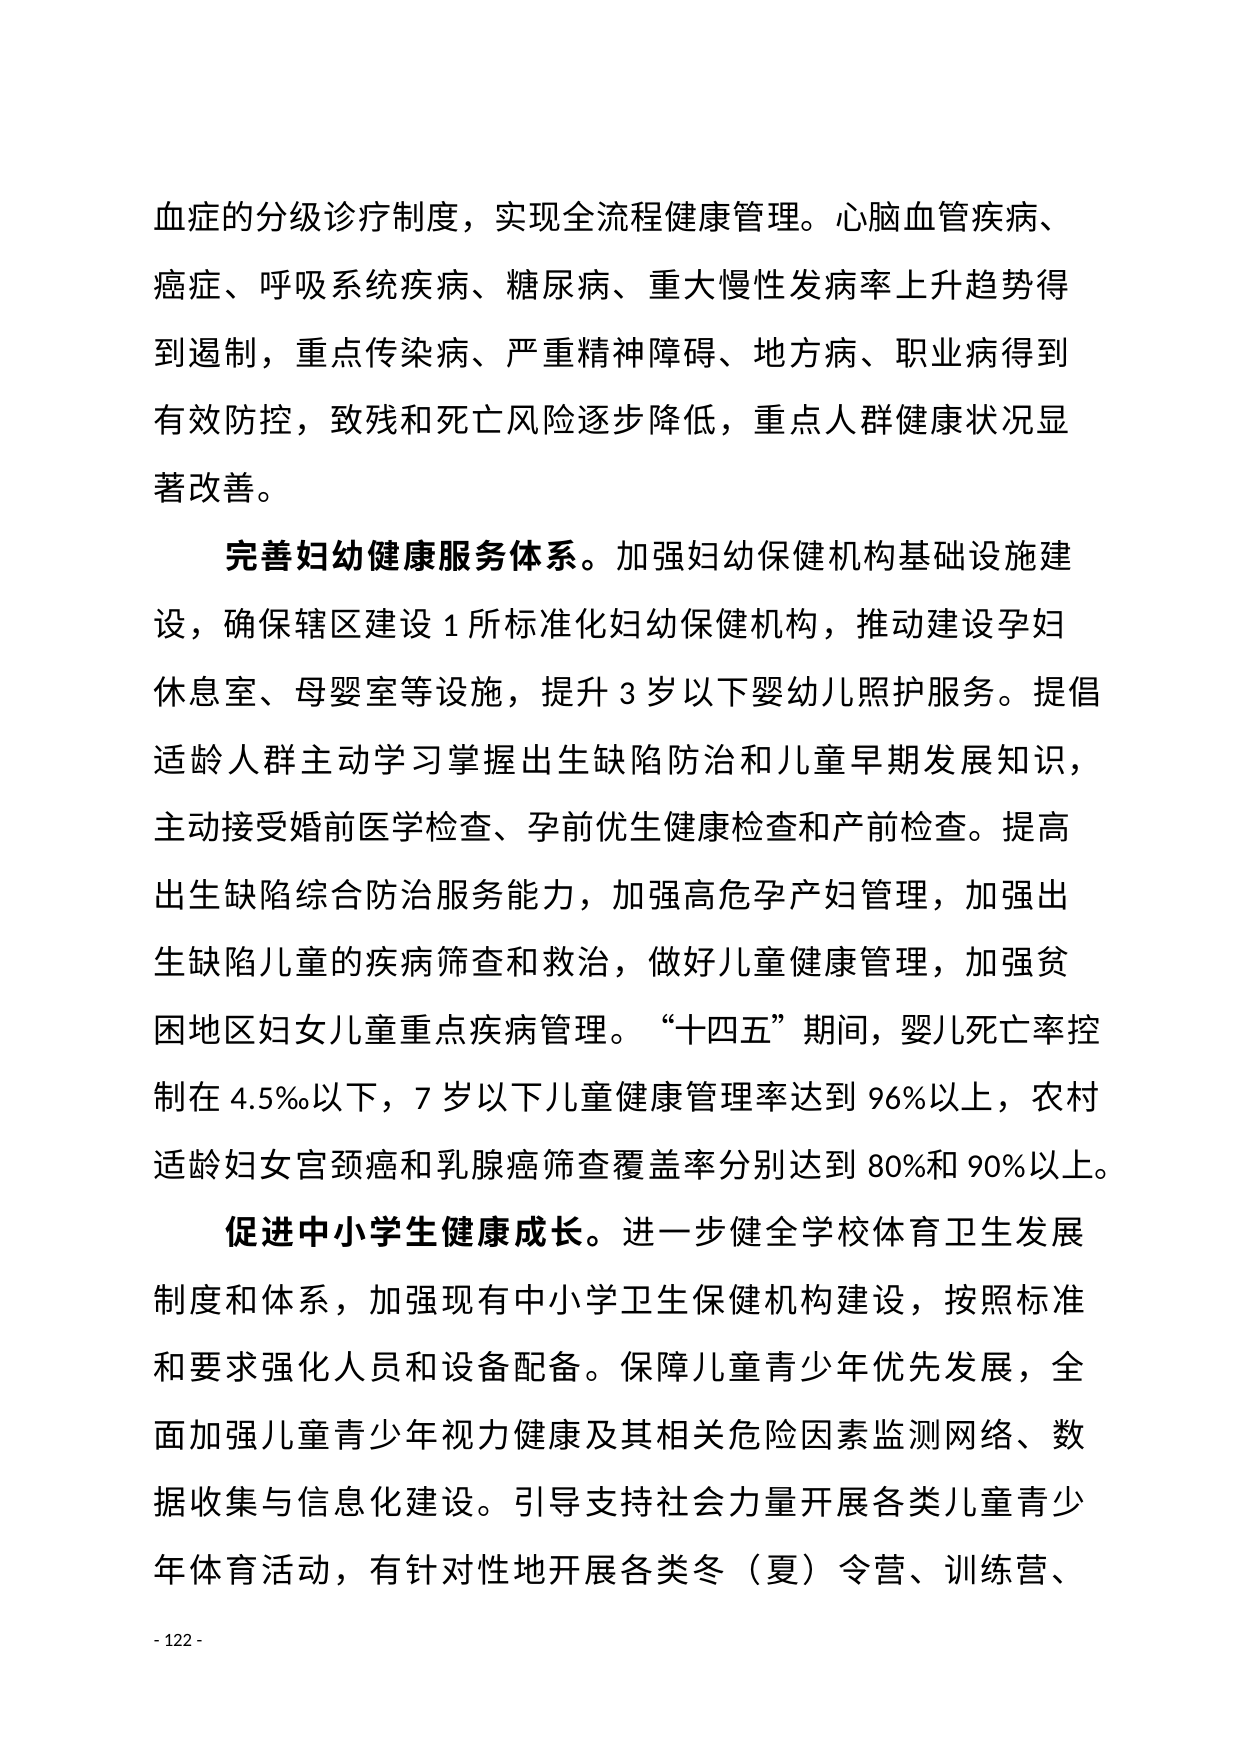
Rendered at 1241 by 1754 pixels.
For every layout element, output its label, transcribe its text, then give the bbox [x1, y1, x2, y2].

text 血症的分级诊疗制度，实现全流程健康管理。心脑血管疾病、癌症、呼吸系统疾病、糖尿病、重大慢性发病率上升趋势得到遏制，重点传染病、严重精神障碍、地方病、职业病得到有效防控，致残和死亡风险逐步降低，重点人群健康状况显著改善。 [153, 190, 1102, 510]
text 完善妇幼健康服务体系。加强妇幼保健机构基础设施建设，确保辖区建设 1 所标准化妇幼保健机构，推动建设孕妇 [153, 530, 1085, 646]
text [153, 1206, 1085, 1592]
text 休息室、母婴室等设施，提升 3 岁以下婴幼儿照护服务。提倡适龄人群主动学习掌握出生缺陷防治和儿童早期发展知识，主动接受婚前医学检查、孕前优生健康检查和产前检查。提高出生缺陷综合防治服务能力，加强高危孕产妇管理，加强出生缺陷儿童的疾病筛查和救治，做好儿童健康管理，加强贫困地区妇女儿童重点疾病管理。“十四五”期间，婴儿死亡率控制在 4.5‰以下，7 岁以下儿童健康管理率达到 96%以上，农村适龄妇女宫颈癌和乳腺癌筛查覆盖率分别达到 80%和 90%以上。 [153, 666, 1102, 1187]
